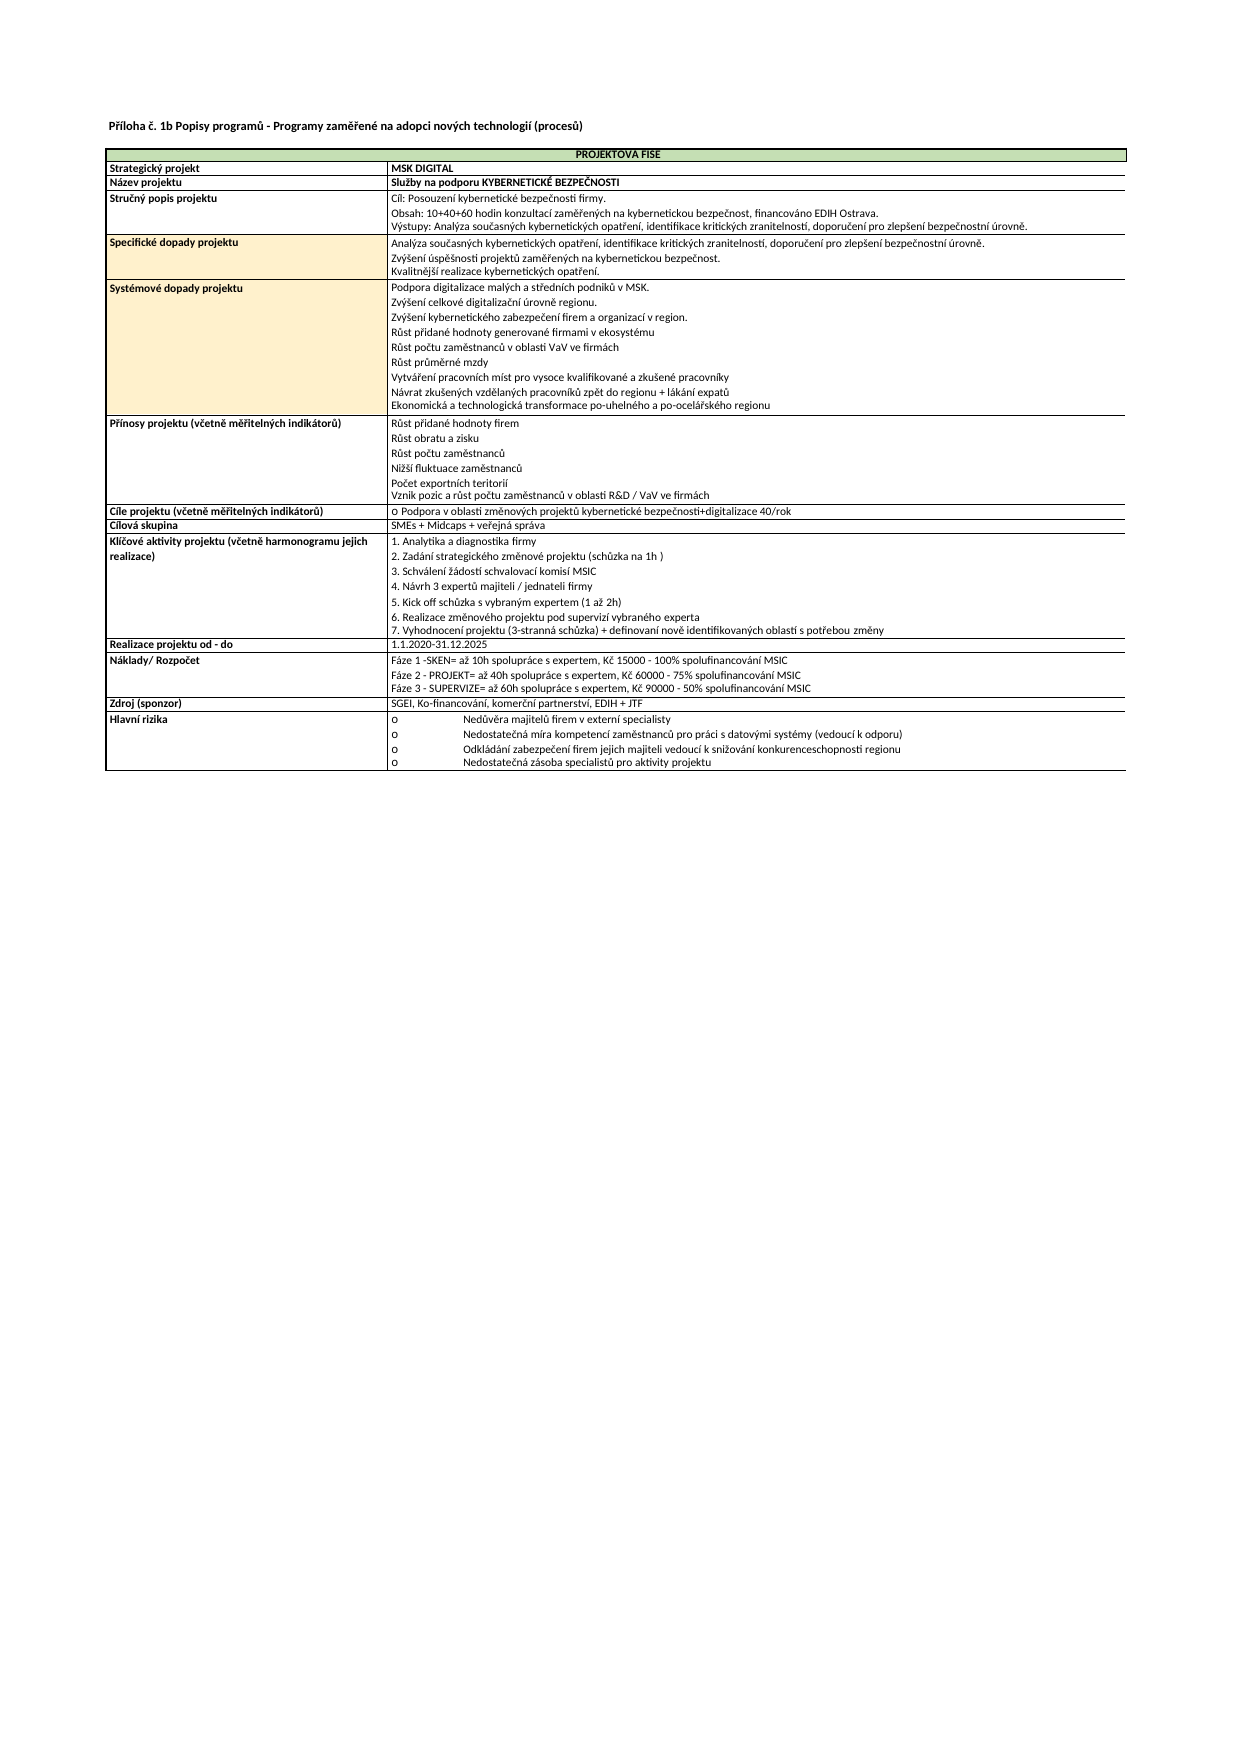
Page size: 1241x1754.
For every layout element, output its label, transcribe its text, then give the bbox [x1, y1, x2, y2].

table_cell Systémové dopady projektu [107, 280, 387, 414]
table_cell Název projektu [107, 176, 387, 189]
table_cell Zdroj (sponzor) [107, 698, 387, 711]
table_cell Klíčové aktivity projektu (včetně harmonogramu jejich realizace) [107, 534, 387, 638]
table_cell Růst přidané hodnoty firem Růst obratu a zisku Růst počtu zaměstnanců Nižší fluktuace zaměstnanců Počet exportních teritorií Vznik pozic a růst počtu zaměstnanců v oblasti R&D / VaV ve firmách [388, 415, 1126, 504]
table_cell SGEI, Ko-financování, komerční partnerství, EDIH + JTF [388, 697, 1126, 711]
table_cell Hlavní rizika [107, 712, 387, 770]
table_cell Přínosy projektu (včetně měřitelných indikátorů) [107, 416, 387, 504]
table_cell Stručný popis projektu [107, 191, 387, 234]
table_cell Cíle projektu (včetně měřitelných indikátorů) [107, 505, 387, 518]
table_cell SMEs + Midcaps + veřejná správa [388, 519, 1126, 533]
table_cell Analýza současných kybernetických opatření, identifikace kritických zranitelností, doporučení pro zlepšení bezpečnostní úrovně. Zvýšení úspěšnosti projektů zaměřených na kybernetickou bezpečnost. Kvalitnější realizace kybernetických opatření. [388, 234, 1126, 279]
table_cell Cíl: Posouzení kybernetické bezpečnosti firmy. Obsah: 10+40+60 hodin konzultací zaměřených na kybernetickou bezpečnost, financováno EDIH Ostrava. Výstupy: Analýza současných kybernetických opatření, identifikace kritických zranitelností, doporučení pro zlepšení bezpečnostní úrovně. [388, 190, 1126, 234]
table_cell MSK DIGITAL [388, 162, 1126, 175]
table_cell o Podpora v oblasti změnových projektů kybernetické bezpečnosti+digitalizace 40/rok [388, 504, 1126, 518]
text Příloha č. 1b Popisy programů - Programy zaměřené na adopci nových technologií (procesů) [109, 118, 1140, 133]
table_cell Náklady/ Rozpočet [107, 653, 387, 697]
table_cell Služby na podporu KYBERNETICKÉ BEZPEČNOSTI [388, 175, 1126, 189]
table_cell Realizace projektu od - do [107, 639, 387, 652]
table_cell 1.1.2020-31.12.2025 [388, 638, 1126, 652]
table_cell Analytika a diagnostika firmy Zadání strategického změnové projektu (schůzka na 1h ) Schválení žádostí schvalovací komisí MSIC Návrh 3 expertů majiteli / jednateli firmy Kick off schůzka s vybraným expertem (1 až 2h) Realizace změnového projektu pod supervizí vybraného experta Vyhodnocení projektu (3-stranná schůzka) + definovaní nově identifikovaných oblastí s potřebou změny [388, 533, 1126, 638]
table_cell Strategický projekt [107, 162, 387, 175]
table_cell Podpora digitalizace malých a středních podniků v MSK. Zvýšení celkové digitalizační úrovně regionu. Zvýšení kybernetického zabezpečení firem a organizací v region. Růst přidané hodnoty generované firmami v ekosystému Růst počtu zaměstnanců v oblasti VaV ve firmách Růst průměrné mzdy Vytváření pracovních míst pro vysoce kvalifikované a zkušené pracovníky Návrat zkušených vzdělaných pracovníků zpět do regionu + lákání expatů Ekonomická a technologická transformace po-uhelného a po-ocelářského regionu [388, 279, 1126, 414]
table_cell Cílová skupina [107, 520, 387, 533]
table_cell Nedůvěra majitelů firem v externí specialisty Nedostatečná míra kompetencí zaměstnanců pro práci s datovými systémy (vedoucí k odporu) Odkládání zabezpečení firem jejich majiteli vedoucí k snižování konkurenceschopnosti regionu Nedostatečná zásoba specialistů pro aktivity projektu [388, 711, 1126, 770]
table_cell Fáze 1 -SKEN= až 10h spolupráce s expertem, Kč 15000 - 100% spolufinancování MSIC Fáze 2 - PROJEKT= až 40h spolupráce s expertem, Kč 60000 - 75% spolufinancování MSIC Fáze 3 - SUPERVIZE= až 60h spolupráce s expertem, Kč 90000 - 50% spolufinancování MSIC [388, 652, 1126, 697]
table_cell Specifické dopady projektu [107, 235, 387, 279]
